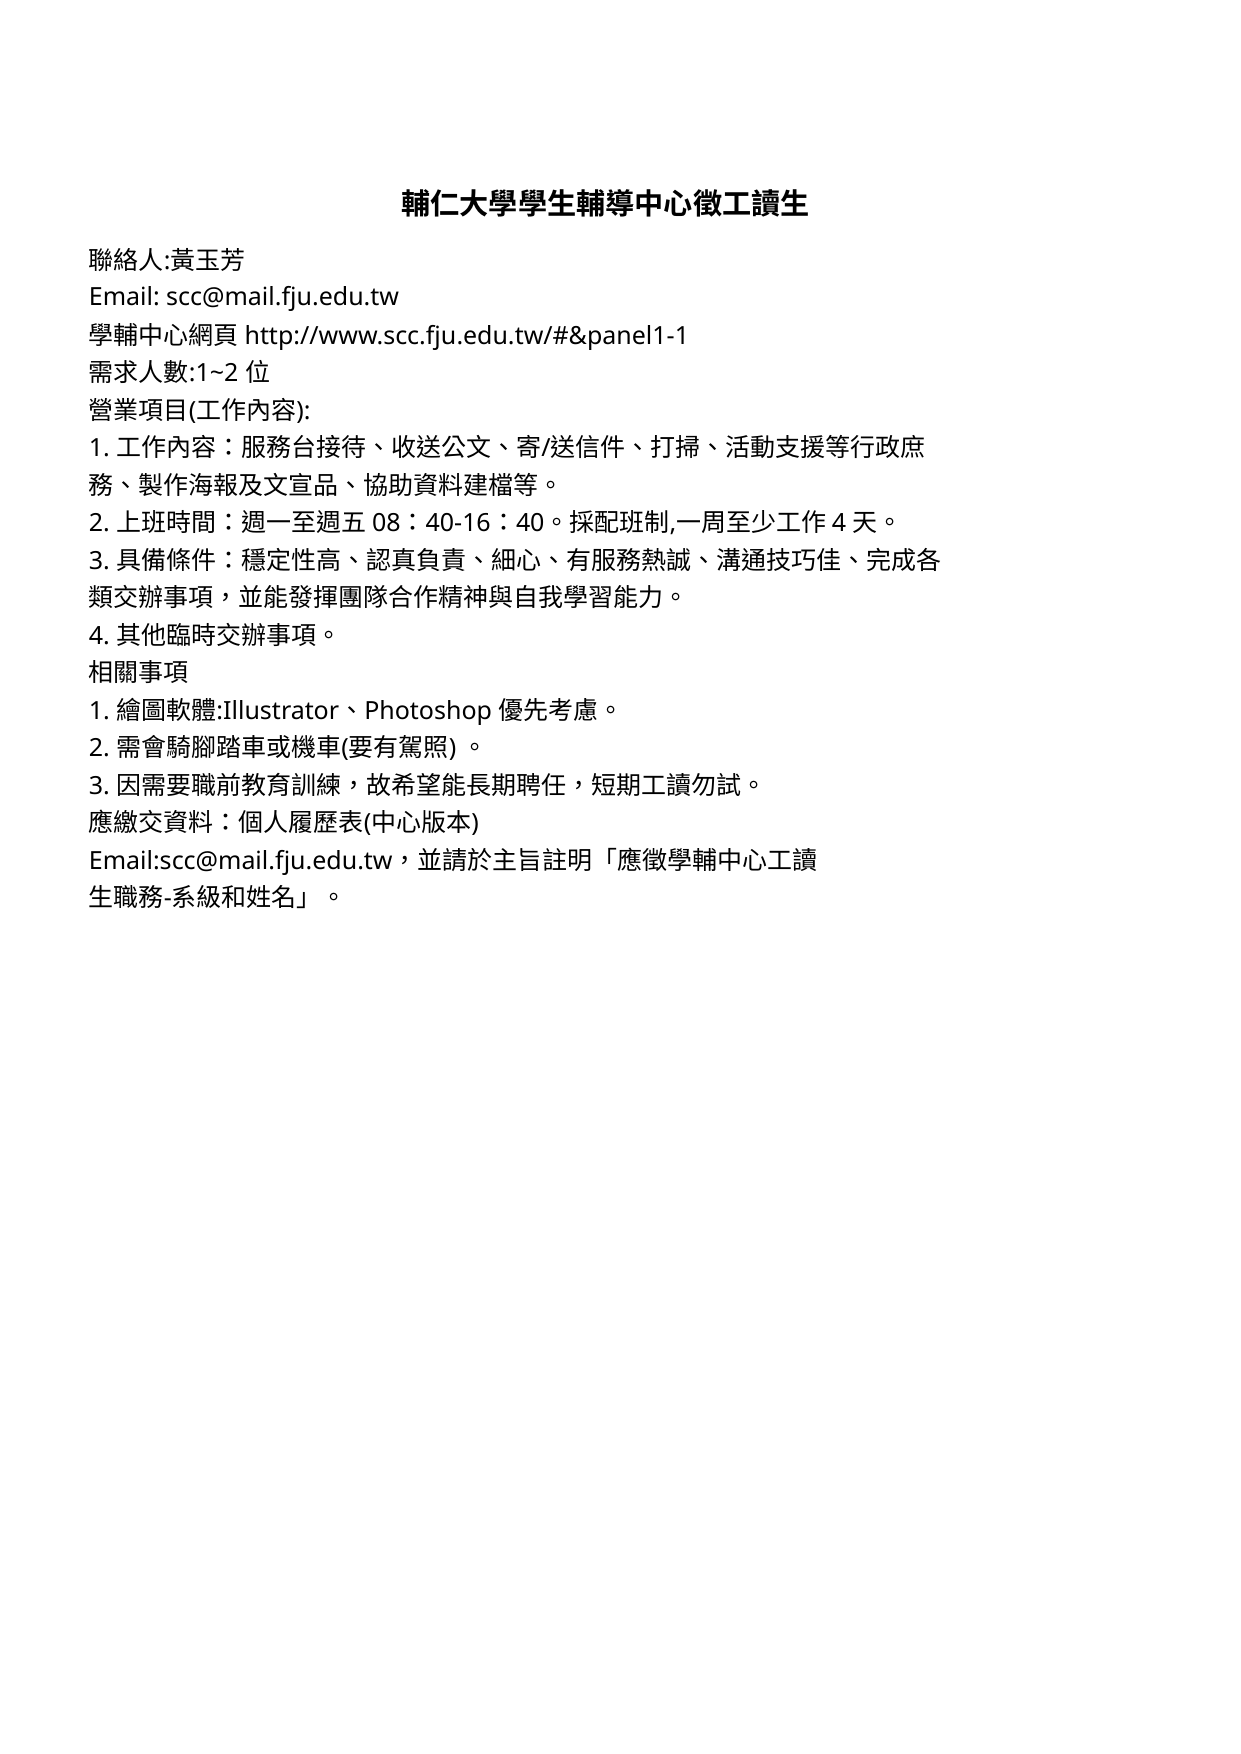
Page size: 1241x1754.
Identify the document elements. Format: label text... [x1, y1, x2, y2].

text 2. 上班時間：週一至週五 08：40-16：40。採配班制,一周至少工作 4 天。 [89, 502, 1122, 539]
text 1. 繪圖軟體:Illustrator、Photoshop 優先考慮。 [89, 689, 1122, 727]
text 2. 需會騎腳踏車或機車(要有駕照) 。 [89, 727, 1122, 764]
text 生職務-系級和姓名」。 [89, 877, 1122, 914]
text Email:scc@mail.fju.edu.tw，並請於主旨註明「應徵學輔中心工讀 [89, 839, 1122, 877]
text 應繳交資料：個人履歷表(中心版本) [89, 802, 1122, 839]
text 1. 工作內容：服務台接待、收送公文、寄/送信件、打掃、活動支援等行政庶 [89, 427, 1122, 464]
text 務、製作海報及文宣品、協助資料建檔等。 [89, 464, 1122, 502]
text 類交辦事項，並能發揮團隊合作精神與自我學習能力。 [89, 577, 1122, 614]
text 4. 其他臨時交辦事項。 [89, 614, 1122, 652]
text Email: scc@mail.fju.edu.tw [89, 277, 1122, 314]
text 3. 因需要職前教育訓練，故希望能長期聘任，短期工讀勿試。 [89, 764, 1122, 802]
text 輔仁大學學生輔導中心徵工讀生 [89, 164, 1122, 239]
text 相關事項 [89, 652, 1122, 689]
text 學輔中心網頁 http://www.scc.fju.edu.tw/#&panel1-1 [89, 314, 1122, 352]
text 需求人數:1~2 位 [89, 352, 1122, 389]
text 聯絡人:黃玉芳 [89, 239, 1122, 277]
text 營業項目(工作內容): [89, 389, 1122, 427]
text 3. 具備條件：穩定性高、認真負責、細心、有服務熱誠、溝通技巧佳、完成各 [89, 539, 1122, 577]
